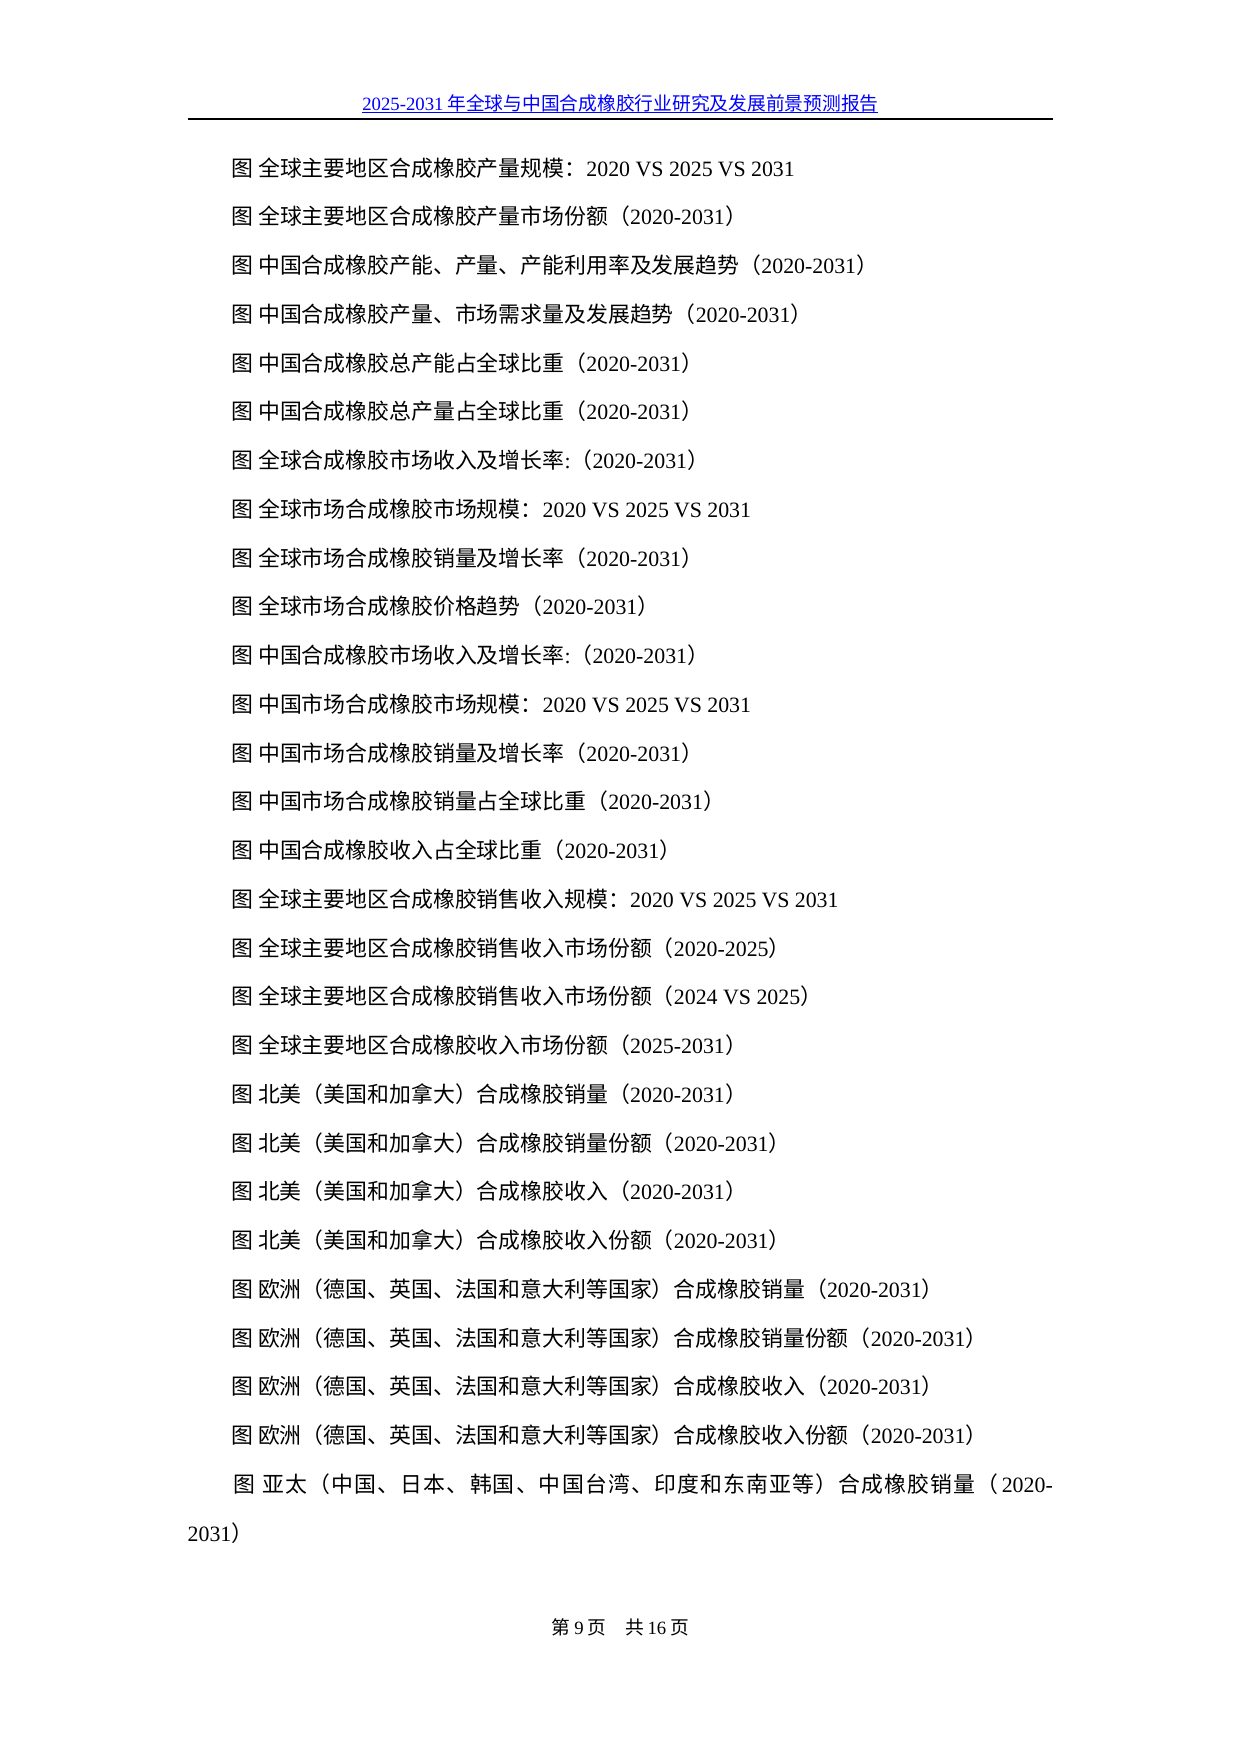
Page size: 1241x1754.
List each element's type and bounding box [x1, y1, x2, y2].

text [187, 150, 1053, 1548]
